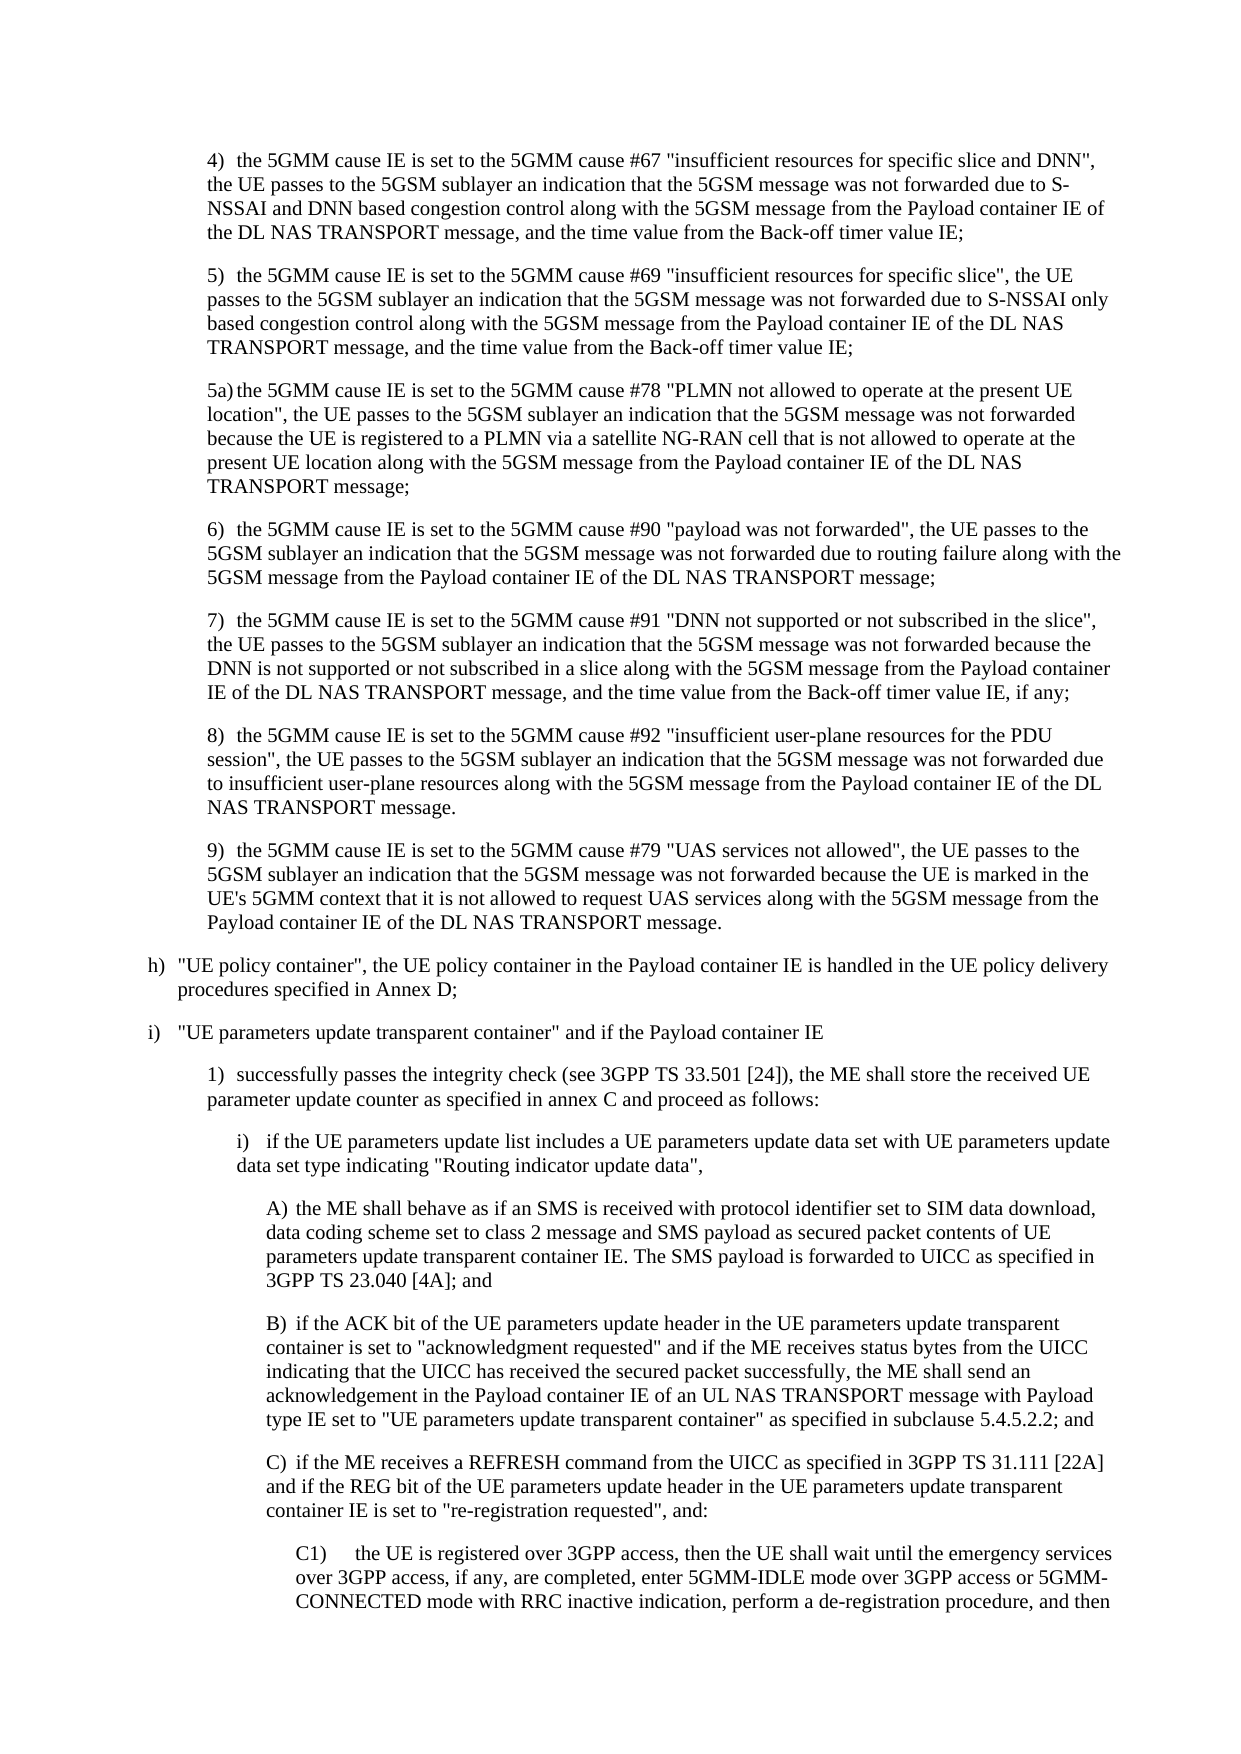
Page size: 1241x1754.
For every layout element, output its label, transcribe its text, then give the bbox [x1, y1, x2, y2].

text 9) the 5GMM cause IE is set to the 5GMM cause #79 "UAS services not allowed", the UE passes to the 5GSM sublayer an indication that the 5GSM message was not forwarded because the UE is marked in the UE's 5GMM context that it is not allowed to request UAS services along with the 5GSM message from the Payload container IE of the DL NAS TRANSPORT message. [207, 838, 1122, 934]
text i) "UE parameters update transparent container" and if the Payload container IE [148, 1019, 1122, 1044]
text 8) the 5GMM cause IE is set to the 5GMM cause #92 "insufficient user-plane resources for the PDU session", the UE passes to the 5GSM sublayer an indication that the 5GSM message was not forwarded due to insufficient user-plane resources along with the 5GSM message from the Payload container IE of the DL NAS TRANSPORT message. [207, 723, 1122, 819]
text 5) the 5GMM cause IE is set to the 5GMM cause #69 "insufficient resources for specific slice", the UE passes to the 5GSM sublayer an indication that the 5GSM message was not forwarded due to S-NSSAI only based congestion control along with the 5GSM message from the Payload container IE of the DL NAS TRANSPORT message, and the time value from the Back-off timer value IE; [207, 263, 1122, 359]
text 5a) the 5GMM cause IE is set to the 5GMM cause #78 "PLMN not allowed to operate at the present UE location", the UE passes to the 5GSM sublayer an indication that the 5GSM message was not forwarded because the UE is registered to a PLMN via a satellite NG-RAN cell that is not allowed to operate at the present UE location along with the 5GSM message from the Payload container IE of the DL NAS TRANSPORT message; [207, 378, 1122, 498]
text A) the ME shall behave as if an SMS is received with protocol identifier set to SIM data download, data coding scheme set to class 2 message and SMS payload as secured packet contents of UE parameters update transparent container IE. The SMS payload is forwarded to UICC as specified in 3GPP TS 23.040 [4A]; and [266, 1196, 1122, 1292]
text 7) the 5GMM cause IE is set to the 5GMM cause #91 "DNN not supported or not subscribed in the slice", the UE passes to the 5GSM sublayer an indication that the 5GSM message was not forwarded because the DNN is not supported or not subscribed in a slice along with the 5GSM message from the Payload container IE of the DL NAS TRANSPORT message, and the time value from the Back-off timer value IE, if any; [207, 608, 1122, 704]
text C) if the ME receives a REFRESH command from the UICC as specified in 3GPP TS 31.111 [22A] and if the REG bit of the UE parameters update header in the UE parameters update transparent container IE is set to "re-registration requested", and: [266, 1450, 1122, 1522]
text i) if the UE parameters update list includes a UE parameters update data set with UE parameters update data set type indicating "Routing indicator update data", [236, 1129, 1122, 1177]
text h) "UE policy container", the UE policy container in the Payload container IE is handled in the UE policy delivery procedures specified in Annex D; [148, 953, 1122, 1001]
text B) if the ACK bit of the UE parameters update header in the UE parameters update transparent container is set to "acknowledgment requested" and if the ME receives status bytes from the UICC indicating that the UICC has received the secured packet successfully, the ME shall send an acknowledgement in the Payload container IE of an UL NAS TRANSPORT message with Payload type IE set to "UE parameters update transparent container" as specified in subclause 5.4.5.2.2; and [266, 1311, 1122, 1431]
text 6) the 5GMM cause IE is set to the 5GMM cause #90 "payload was not forwarded", the UE passes to the 5GSM sublayer an indication that the 5GSM message was not forwarded due to routing failure along with the 5GSM message from the Payload container IE of the DL NAS TRANSPORT message; [207, 517, 1122, 589]
text 1) successfully passes the integrity check (see 3GPP TS 33.501 [24]), the ME shall store the received UE parameter update counter as specified in annex C and proceed as follows: [207, 1062, 1122, 1111]
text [295, 1541, 1122, 1613]
text 4) the 5GMM cause IE is set to the 5GMM cause #67 "insufficient resources for specific slice and DNN", the UE passes to the 5GSM sublayer an indication that the 5GSM message was not forwarded due to S-NSSAI and DNN based congestion control along with the 5GSM message from the Payload container IE of the DL NAS TRANSPORT message, and the time value from the Back-off timer value IE; [207, 148, 1122, 244]
